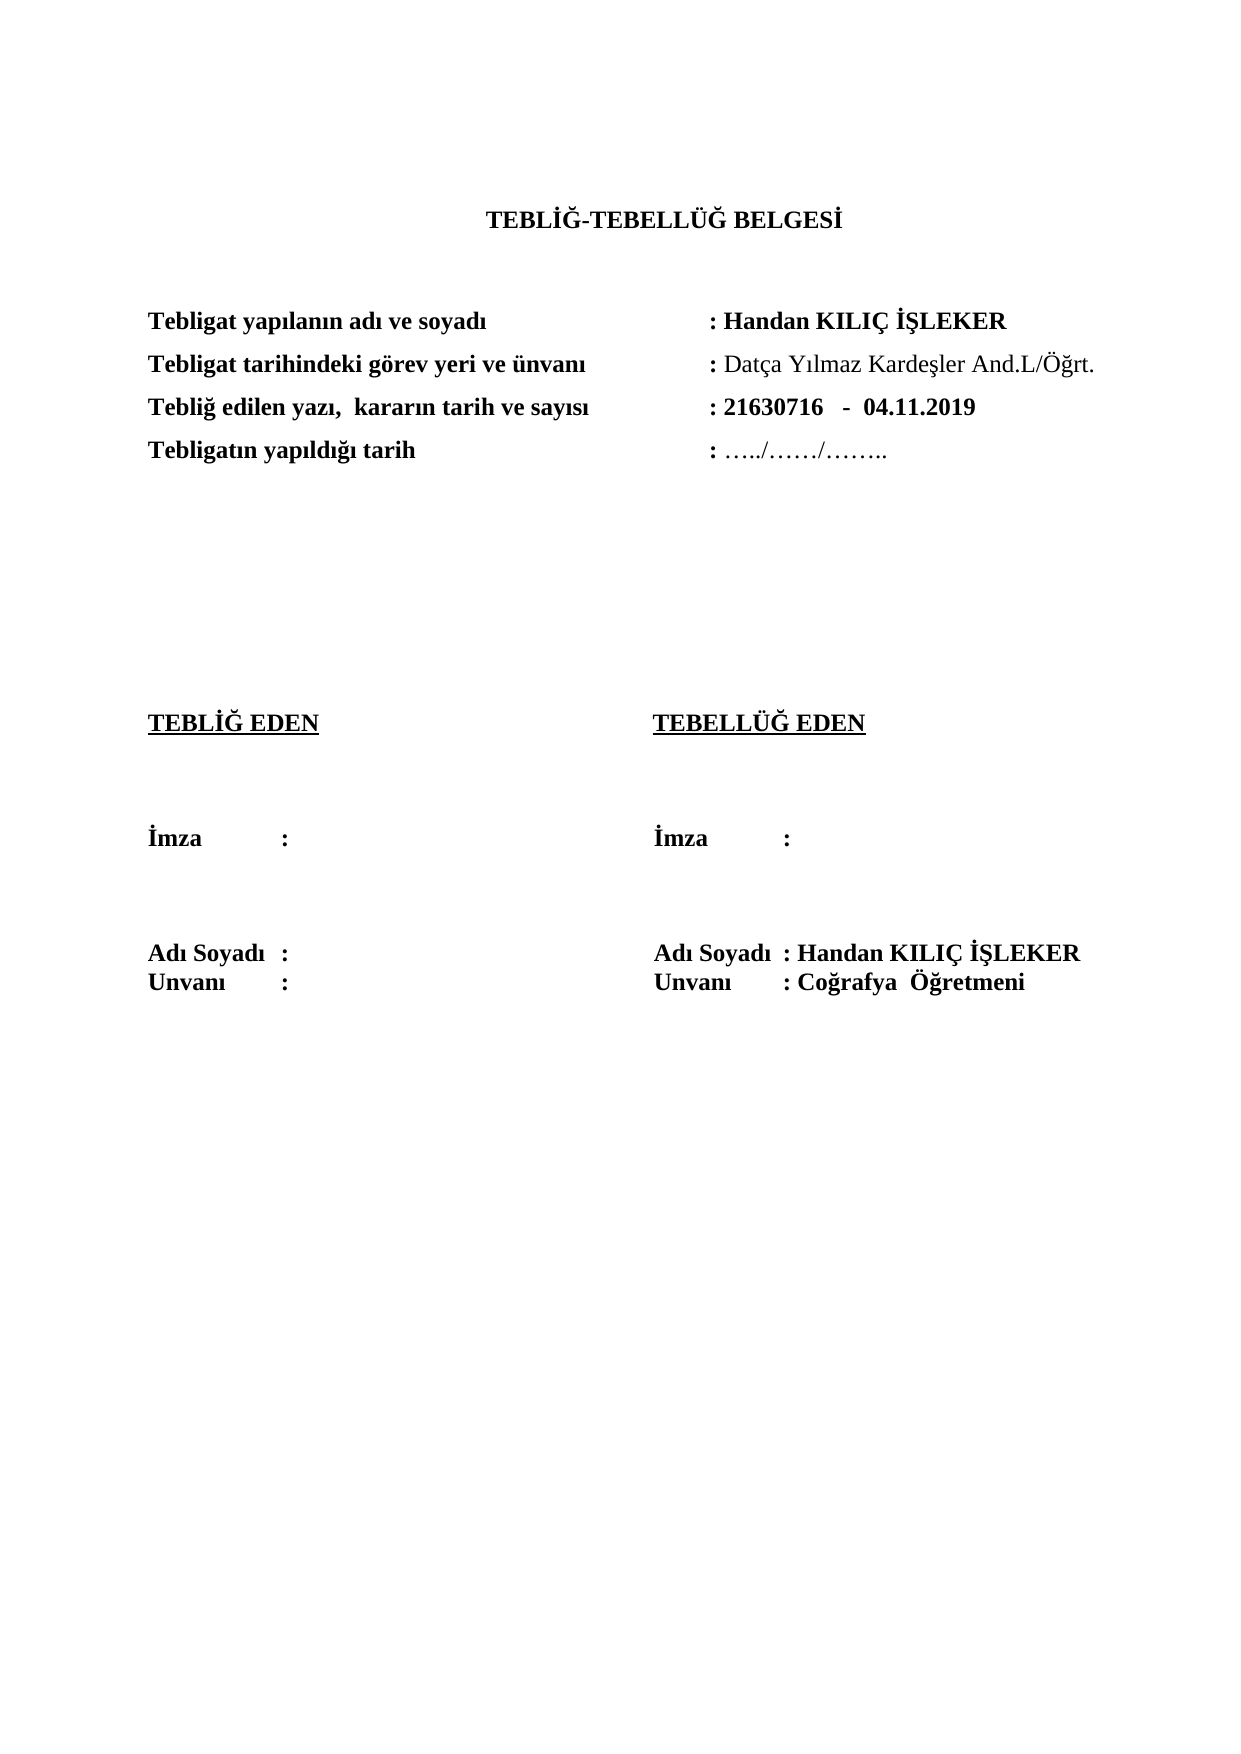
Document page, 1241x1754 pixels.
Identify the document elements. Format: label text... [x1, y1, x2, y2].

text Tebligat yapılanın adı ve soyadı : Handan KILIÇ İŞLEKER [148, 306, 1181, 334]
text İmza : İmza : [148, 823, 1181, 852]
text Tebligatın yapıldığı tarih : …../……/…….. [148, 435, 1181, 464]
text Adı Soyadı : Adı Soyadı : Handan KILIÇ İŞLEKER [148, 938, 1181, 967]
text Unvanı : Unvanı : Coğrafya Öğretmeni [148, 967, 1181, 996]
text TEBLİĞ EDEN TEBELLÜĞ EDEN [148, 708, 1181, 737]
text Tebliğ edilen yazı, kararın tarih ve sayısı : 21630716 - 04.11.2019 [148, 392, 1181, 421]
text TEBLİĞ-TEBELLÜĞ BELGESİ [148, 205, 1181, 234]
text Tebligat tarihindeki görev yeri ve ünvanı : Datça Yılmaz Kardeşler And.L/Öğrt. [148, 349, 1181, 378]
